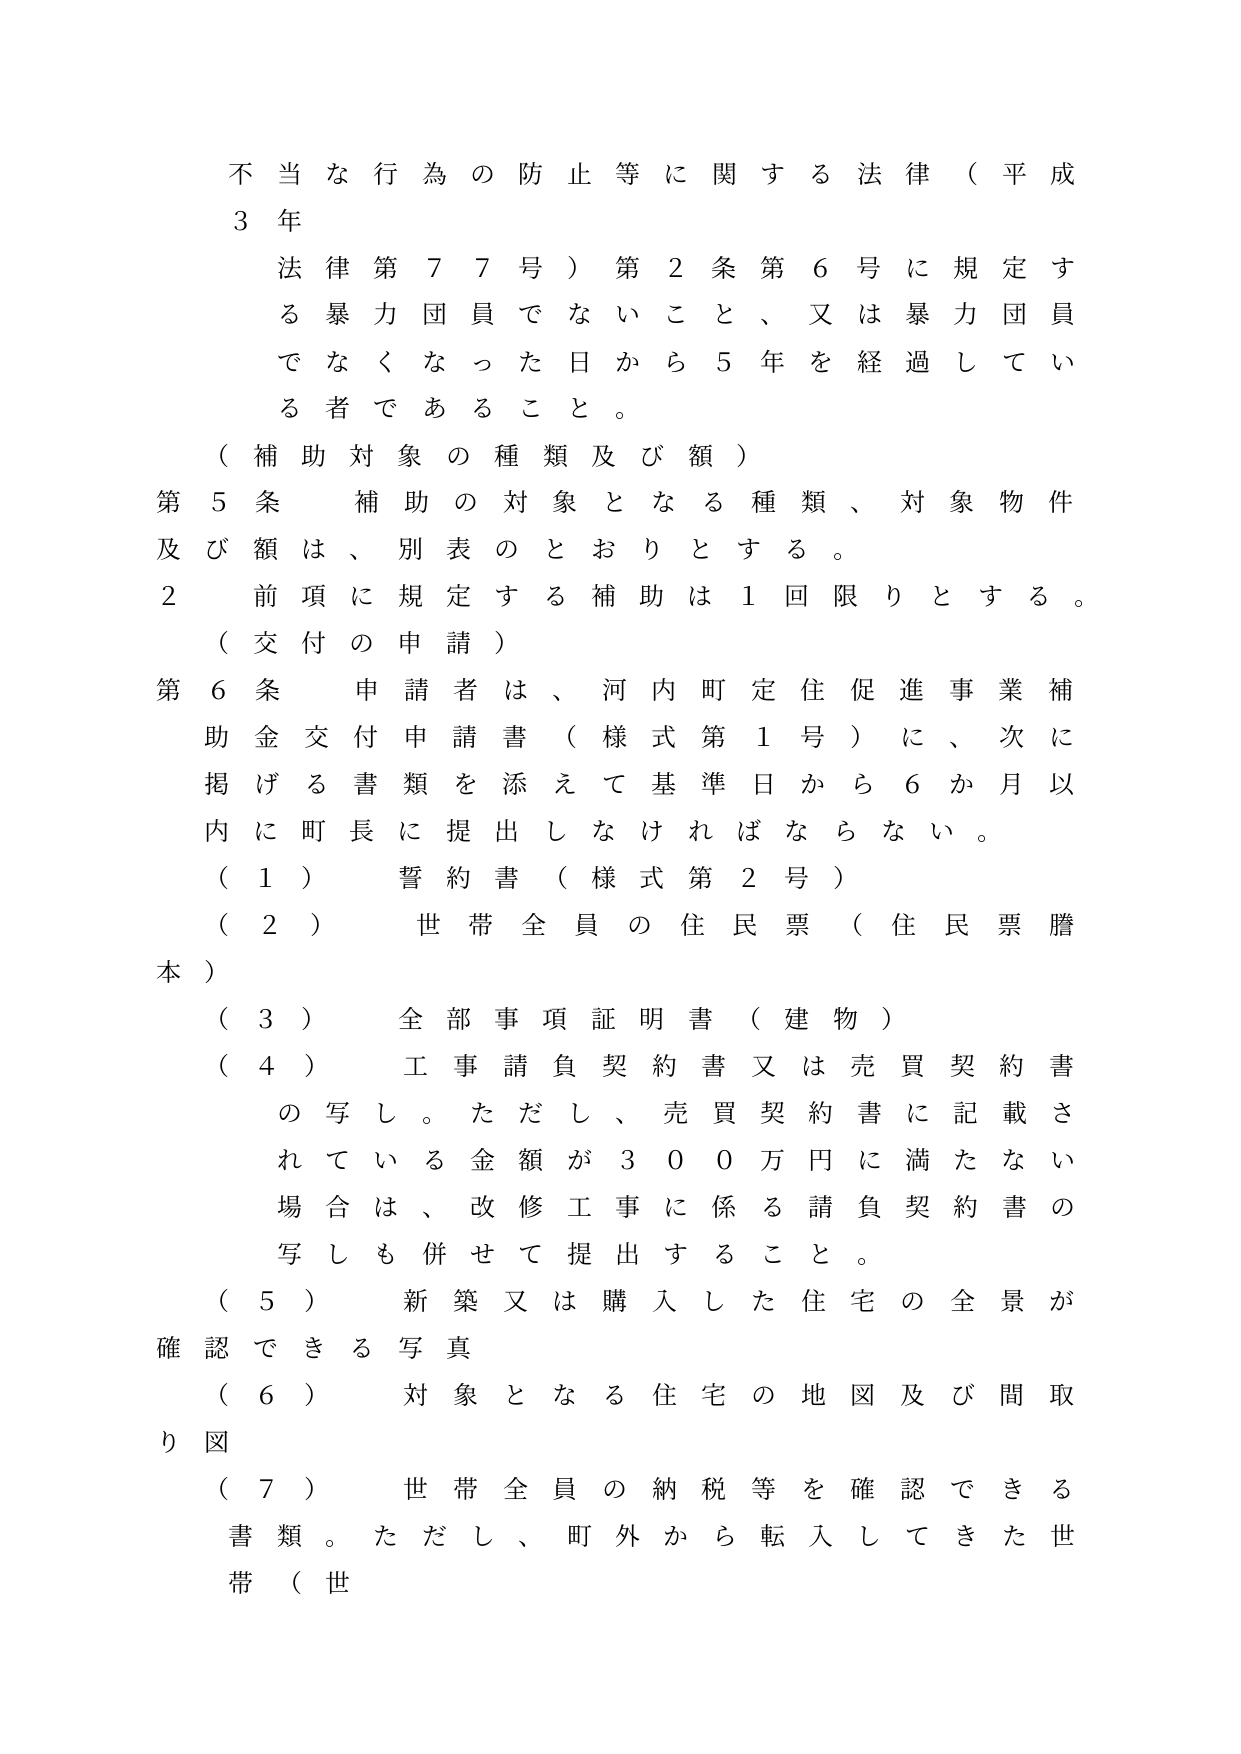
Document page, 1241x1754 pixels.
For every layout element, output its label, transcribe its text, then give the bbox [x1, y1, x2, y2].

text （３） 全部事項証明書（建物） [156, 994, 1099, 1041]
text （７） 世帯全員の納税等を確認できる書類。ただし、町外から転入してきた世帯（世 [181, 1464, 1099, 1605]
text （５） 新築又は購入した住宅の全景が確認できる写真 [156, 1276, 1099, 1370]
text 第５条 補助の対象となる種類、対象物件及び額は、別表のとおりとする。 [156, 478, 1099, 572]
text 法律第７７号）第２条第６号に規定する暴力団員でないこと、又は暴力団員でなくなった日から５年を経過している者であること。 [253, 243, 1099, 431]
text （２） 世帯全員の住民票（住民票謄本） [156, 900, 1099, 994]
text ２ 前項に規定する補助は１回限りとする。 [156, 572, 1099, 618]
text （交付の申請） [156, 618, 1099, 666]
text （４） 工事請負契約書又は売買契約書の写し。ただし、売買契約書に記載されている金額が３００万円に満たない場合は、改修工事に係る請負契約書の写しも併せて提出すること。 [181, 1041, 1099, 1276]
text （６） 対象となる住宅の地図及び間取り図 [156, 1370, 1099, 1464]
text （１） 誓約書（様式第２号） [156, 853, 1099, 900]
text 第６条 申請者は、河内町定住促進事業補助金交付申請書（様式第１号）に、次に掲げる書類を添えて基準日から６か月以内に町長に提出しなければならない。 [156, 666, 1099, 853]
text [181, 149, 1099, 243]
text （補助対象の種類及び額） [156, 431, 1099, 478]
